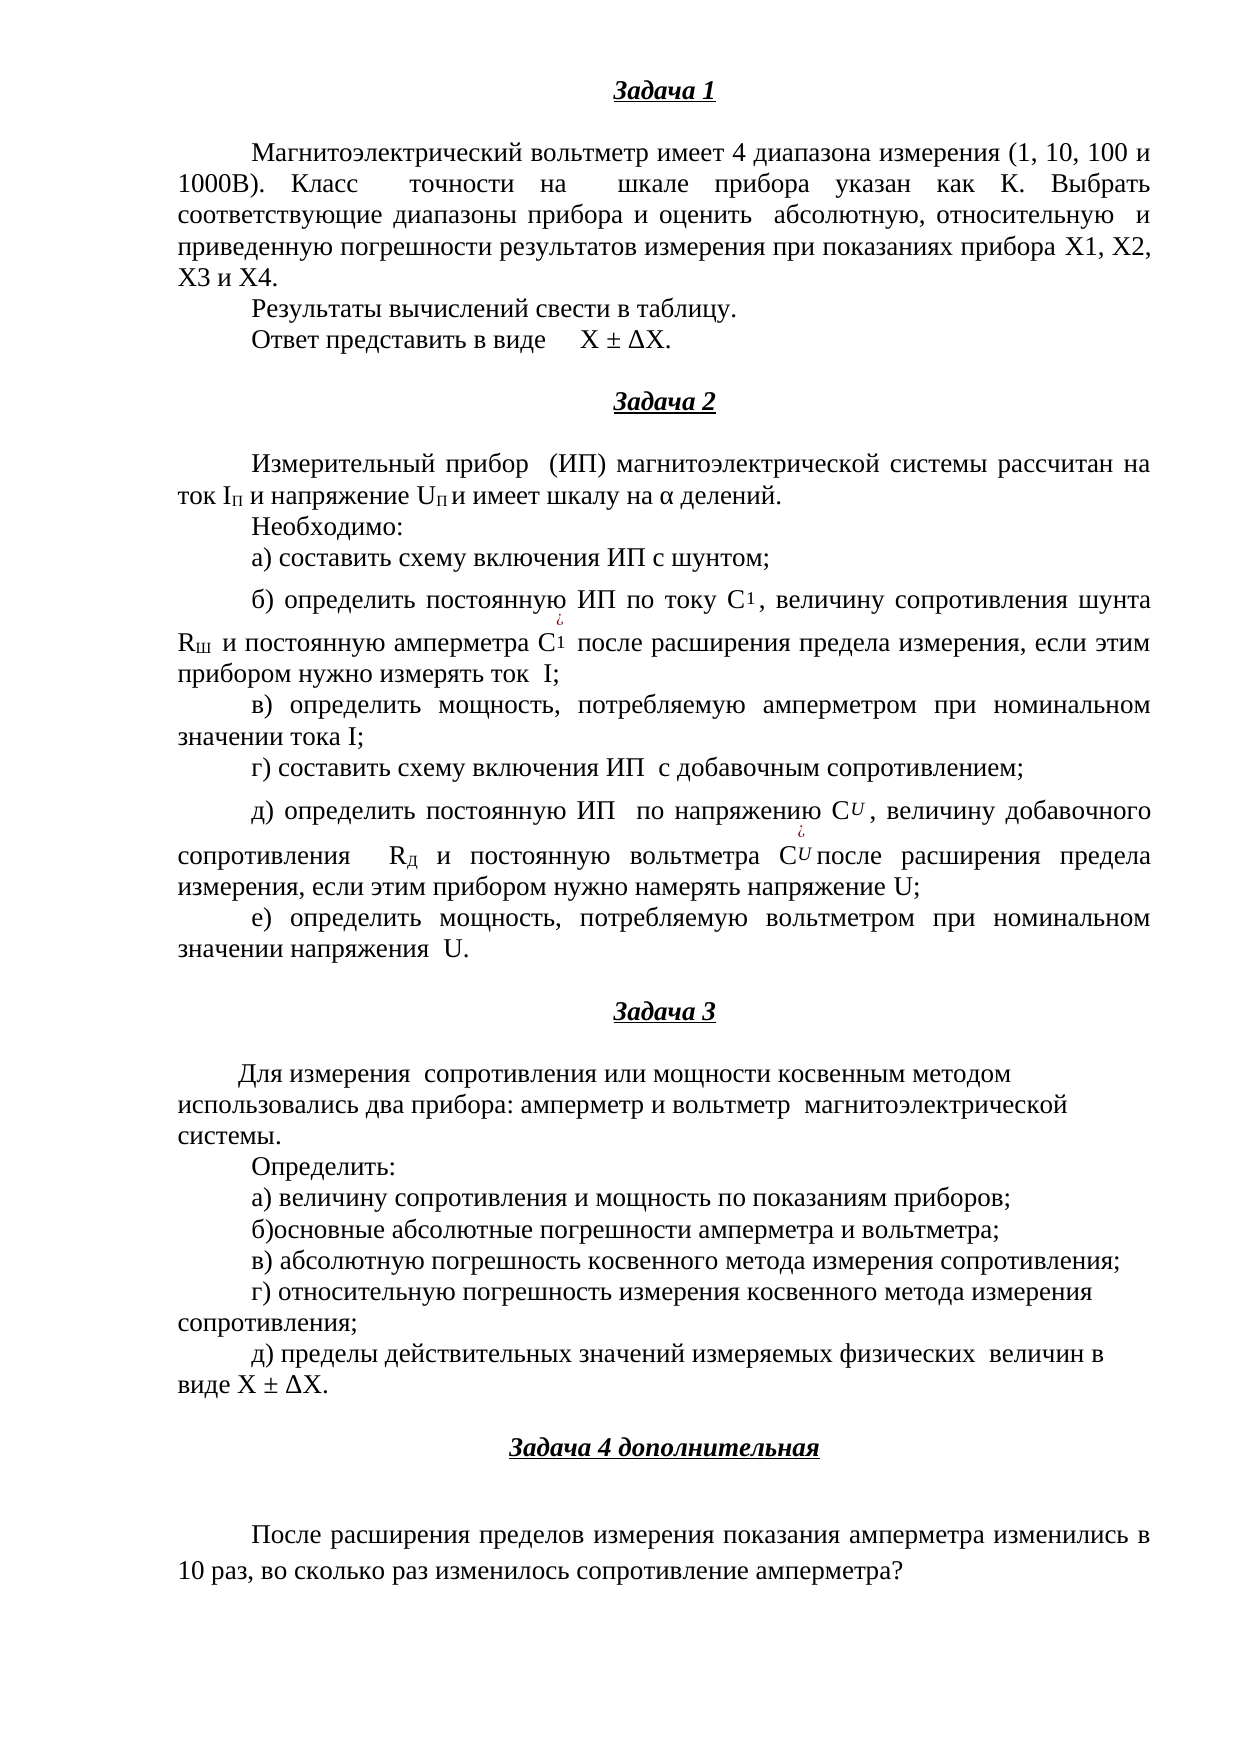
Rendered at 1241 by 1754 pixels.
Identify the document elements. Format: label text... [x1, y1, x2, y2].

text г) относительную погрешность измерения косвенного метода измерения сопротивления; [177, 1275, 1152, 1337]
text Задача 4 дополнительная [177, 1431, 1152, 1462]
text Определить: [177, 1150, 1152, 1182]
text Задача 1 [177, 74, 1152, 105]
text е) определить мощность, потребляемую вольтметром при номинальном значении напряжения U. [177, 901, 1152, 963]
text б)основные абсолютные погрешности амперметра и вольтметра; [177, 1213, 1152, 1244]
text в) определить мощность, потребляемую амперметром при номинальном значении тока I; [177, 688, 1152, 751]
text г) составить схему включения ИП с добавочным сопротивлением; [177, 751, 1152, 782]
text а) величину сопротивления и мощность по показаниям приборов; [177, 1182, 1152, 1213]
text После расширения пределов измерения показания амперметра изменились в 10 раз, во сколько раз изменилось сопротивление амперметра? [177, 1518, 1152, 1585]
text Результаты вычислений свести в таблицу. [177, 292, 1152, 323]
text Необходимо: [177, 510, 1152, 541]
text Задача 2 [177, 385, 1152, 416]
text Измерительный прибор (ИП) магнитоэлектрической системы рассчитан на ток IП и напряжение UП и имеет шкалу на α делений. [177, 448, 1152, 510]
text д) определить постоянную ИП по напряжению С, величину добавочного сопротивления RД и постоянную вольтметра Спосле расширения предела измерения, если этим прибором нужно намерять напряжение U; [177, 782, 1152, 901]
text б) определить постоянную ИП по току С, величину сопротивления шунта RШ и постоянную амперметра С после расширения предела измерения, если этим прибором нужно измерять ток I; [177, 572, 1152, 688]
text а) составить схему включения ИП с шунтом; [177, 541, 1152, 572]
text д) пределы действительных значений измеряемых физических величин в виде Х ± ΔХ. [177, 1337, 1152, 1399]
text Магнитоэлектрический вольтметр имеет 4 диапазона измерения (1, 10, 100 и 1000В). Класс точности на шкале прибора указан как К. Выбрать соответствующие диапазоны прибора и оценить абсолютную, относительную и приведенную погрешности результатов измерения при показаниях прибора X1, X2, X3 и X4. [177, 136, 1152, 292]
text в) абсолютную погрешность косвенного метода измерения сопротивления; [177, 1244, 1152, 1275]
text Для измерения сопротивления или мощности косвенным методом использовались два прибора: амперметр и вольтметр магнитоэлектрической системы. [177, 1057, 1152, 1150]
text Задача 3 [177, 995, 1152, 1026]
text Ответ представить в виде Х ± ΔХ. [177, 323, 1152, 354]
